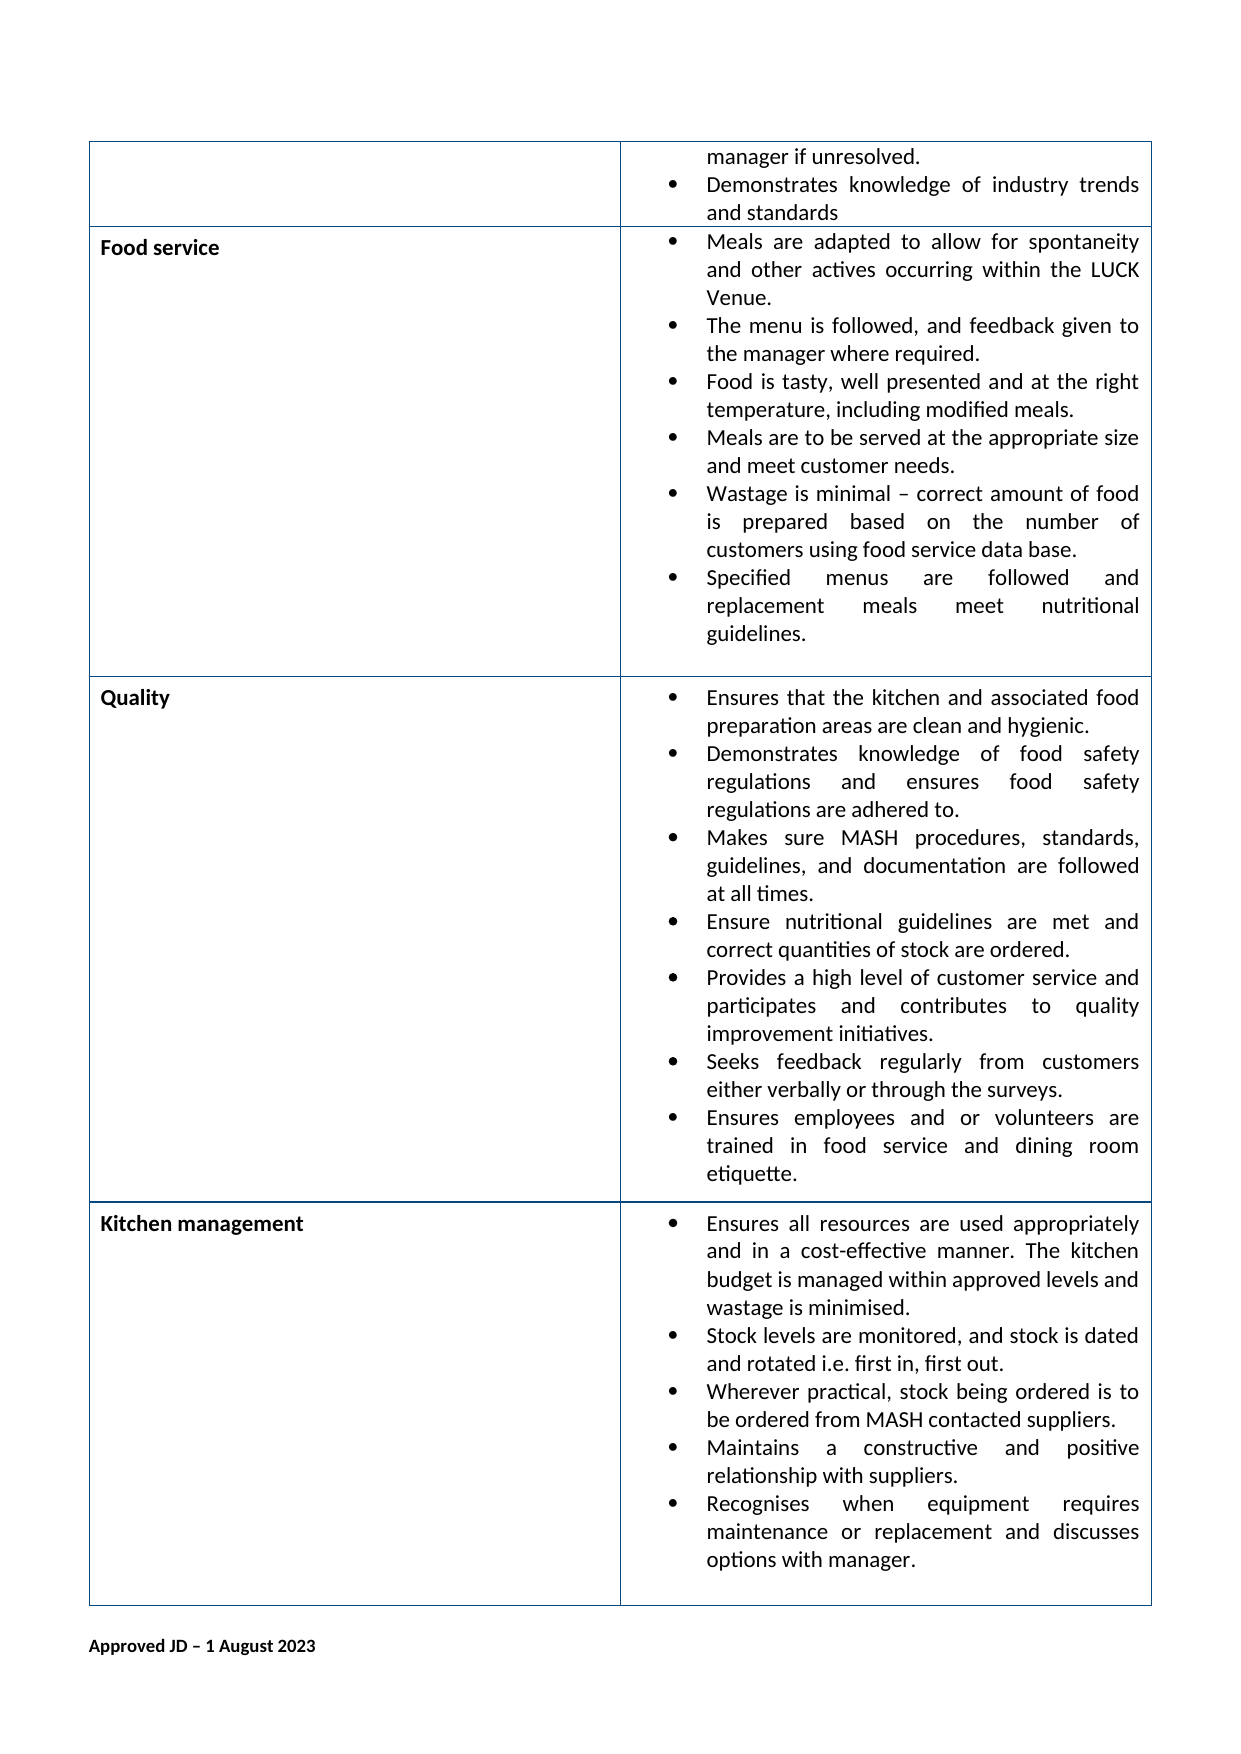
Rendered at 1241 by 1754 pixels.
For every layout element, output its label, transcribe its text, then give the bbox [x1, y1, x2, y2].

table_cell Kitchen management [90, 1203, 620, 1605]
table_cell Quality [90, 677, 620, 1201]
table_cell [90, 142, 620, 226]
table_cell Meals are adapted to allow for spontaneity and other actives occurring within the LUCK Venue. The menu is followed, and feedback given to the manager where required. Food is tasty, well presented and at the right temperature, including modified meals. Meals are to be served at the appropriate size and meet customer needs. Wastage is minimal – correct amount of food is prepared based on the number of customers using food service data base. Specified menus are followed and replacement meals meet nutritional guidelines. [621, 227, 1151, 676]
table_cell Ensures all resources are used appropriately and in a cost-effective manner. The kitchen budget is managed within approved levels and wastage is minimised. Stock levels are monitored, and stock is dated and rotated i.e. first in, first out. Wherever practical, stock being ordered is to be ordered from MASH contacted suppliers. Maintains a constructive and positive relationship with suppliers. Recognises when equipment requires maintenance or replacement and discusses options with manager. [621, 1203, 1151, 1605]
table_cell Ensures that the kitchen and associated food preparation areas are clean and hygienic. Demonstrates knowledge of food safety regulations and ensures food safety regulations are adhered to. Makes sure MASH procedures, standards, guidelines, and documentation are followed at all times. Ensure nutritional guidelines are met and correct quantities of stock are ordered. Provides a high level of customer service and participates and contributes to quality improvement initiatives. Seeks feedback regularly from customers either verbally or through the surveys. Ensures employees and or volunteers are trained in food service and dining room etiquette. [621, 677, 1151, 1201]
table_cell Food service [90, 227, 620, 676]
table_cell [621, 142, 1151, 226]
